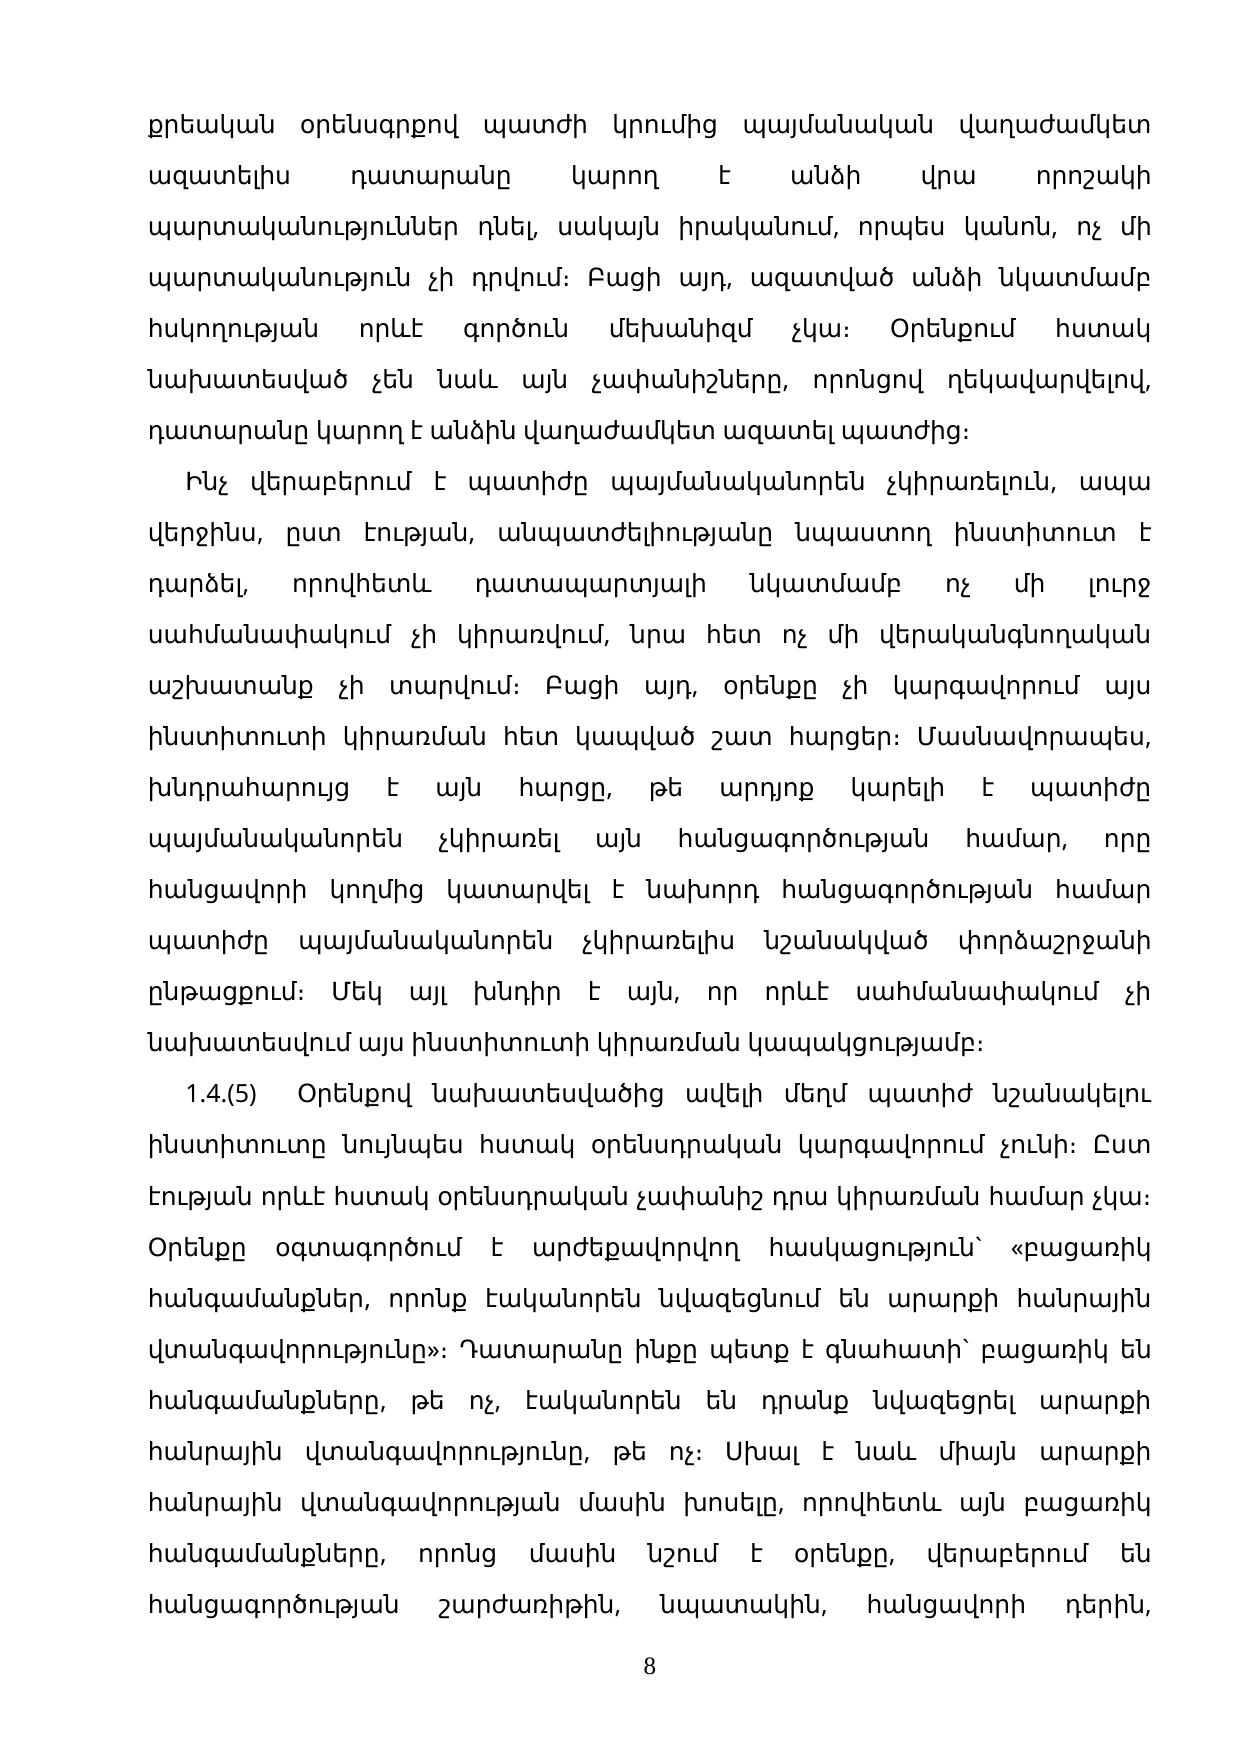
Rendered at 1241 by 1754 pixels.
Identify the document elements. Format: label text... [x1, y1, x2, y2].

text Ինչ վերաբերում է պատիժը պայմանականորեն չկիրառելուն, ապա վերջինս, ըստ էության, անպատժելիությանը նպաստող ինստիտուտ է դարձել, որովհետև դատապարտյալի նկատմամբ ոչ մի լուրջ սահմանափակում չի կիրառվում, նրա հետ ոչ մի վերականգնողական աշխատանք չի տարվում։ Բացի այդ, օրենքը չի կարգավորում այս ինստիտուտի կիրառման հետ կապված շատ հարցեր։ Մասնավորապես, խնդրահարույց է այն հարցը, թե արդյոք կարելի է պատիժը պայմանականորեն չկիրառել այն հանցագործության համար, որը հանցավորի կողմից կատարվել է նախորդ հանցագործության համար պատիժը պայմանականորեն չկիրառելիս նշանակված փորձաշրջանի ընթացքում։ Մեկ այլ խնդիր է այն, որ որևէ սահմանափակում չի նախատեսվում այս ինստիտուտի կիրառման կապակցությամբ։ [148, 464, 1152, 1059]
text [148, 1076, 1152, 1621]
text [148, 106, 1152, 447]
